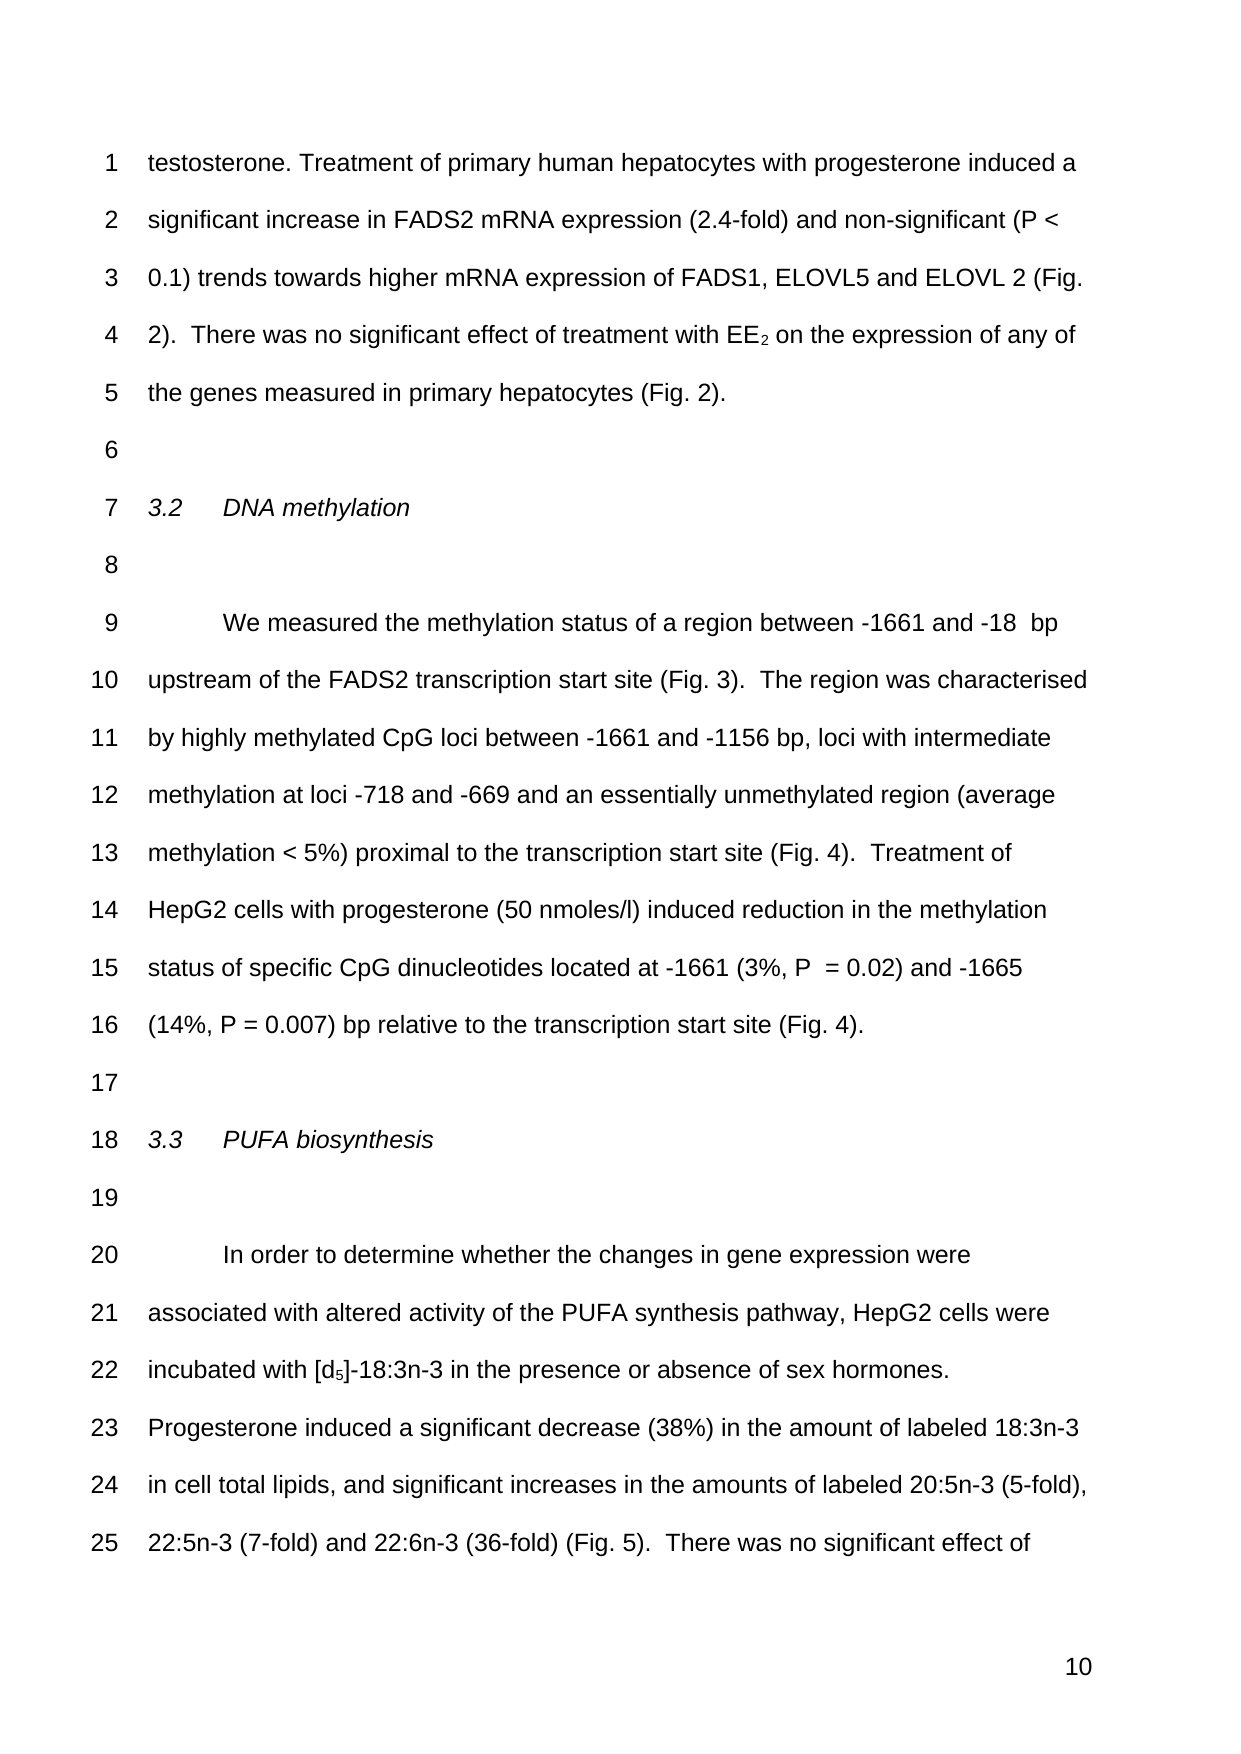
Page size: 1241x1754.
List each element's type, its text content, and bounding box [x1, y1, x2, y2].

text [148, 148, 1092, 406]
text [148, 1240, 1092, 1556]
text We measured the methylation status of a region between -1661 and -18 bp upstream of the FADS2 transcription start site (Fig. 3). The region was characterised by highly methylated CpG loci between -1661 and -1156 bp, loci with intermediate methylation at loci -718 and -669 and an essentially unmethylated region (average methylation < 5%) proximal to the transcription start site (Fig. 4). Treatment of HepG2 cells with progesterone (50 nmoles/l) induced reduction in the methylation status of specific CpG dinucleotides located at -1661 (3%, P = 0.02) and -1665 (14%, P = 0.007) bp relative to the transcription start site (Fig. 4). [148, 608, 1092, 1039]
text 3.3 PUFA biosynthesis [148, 1125, 1092, 1154]
text 3.2 DNA methylation [148, 493, 1092, 521]
